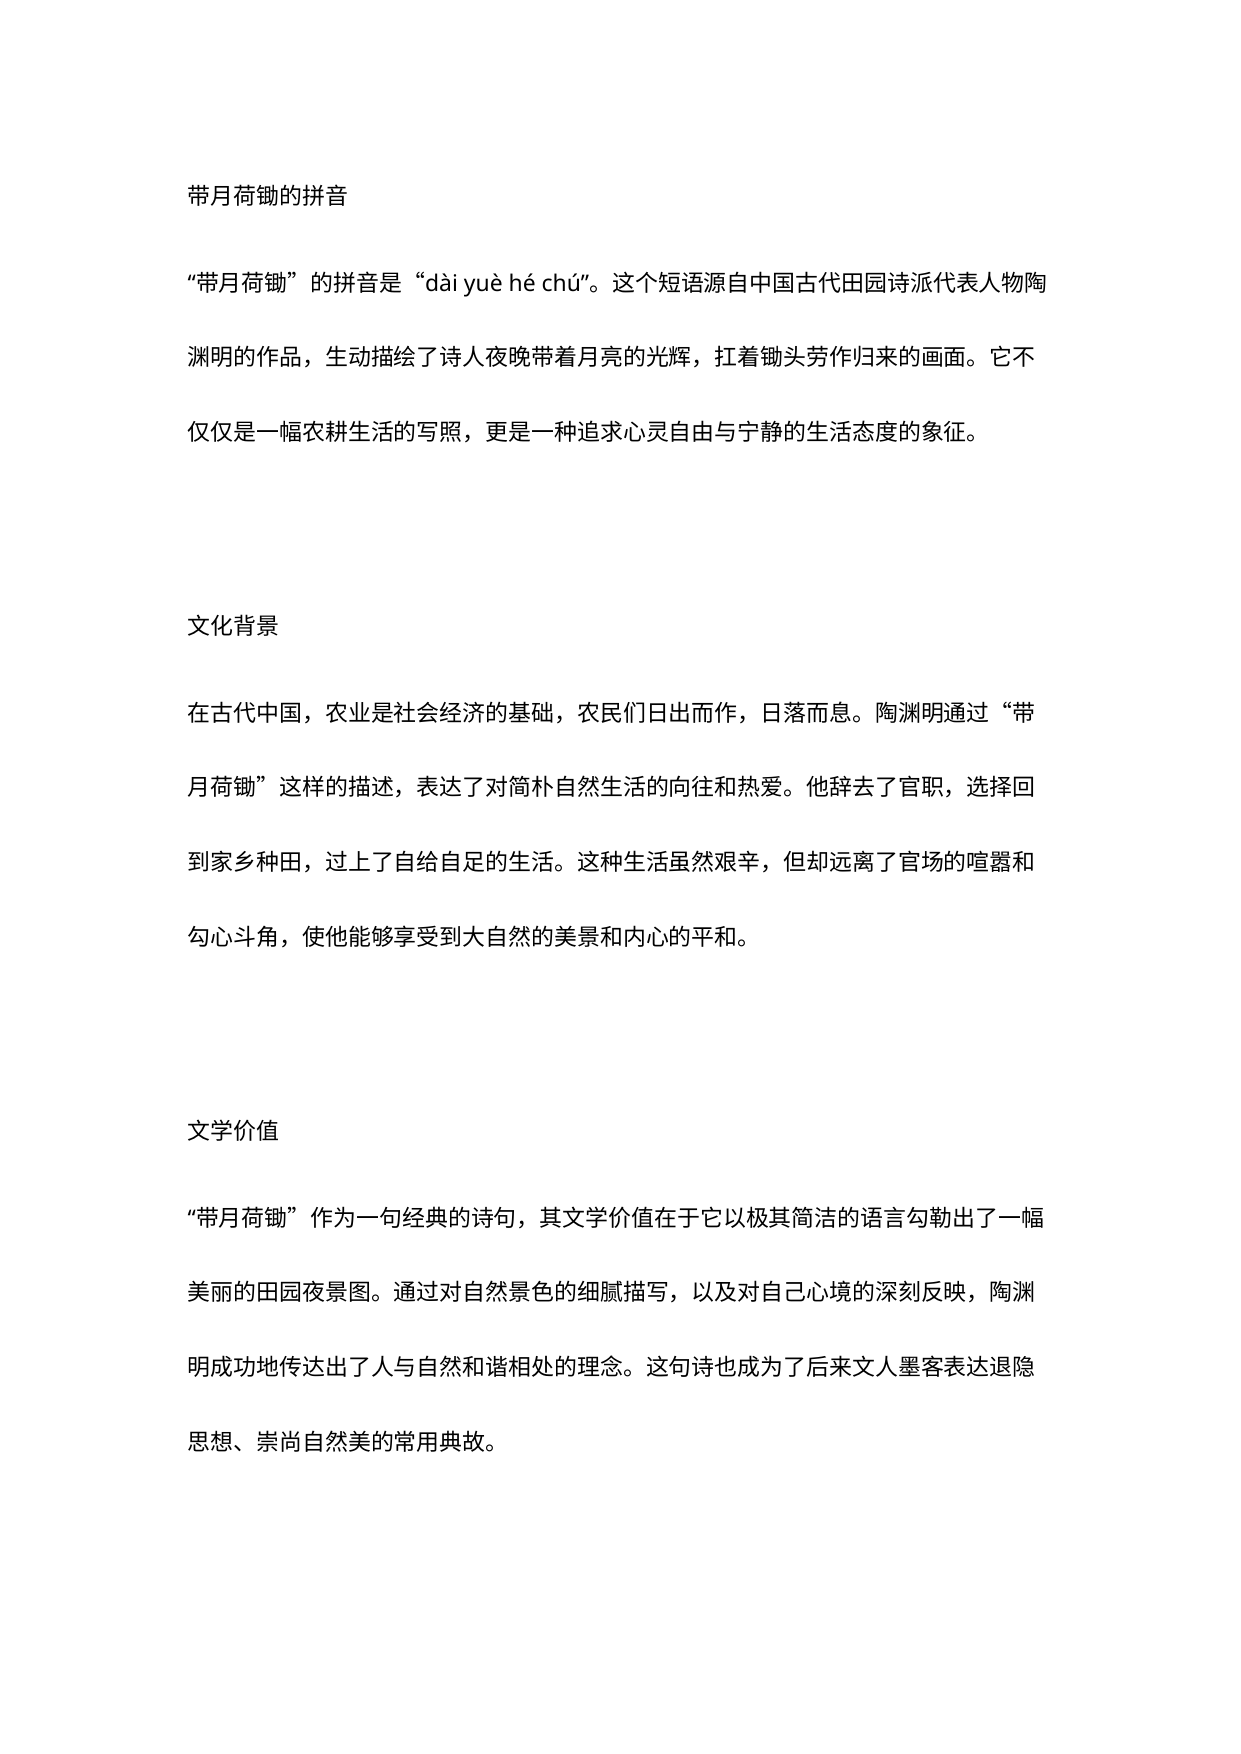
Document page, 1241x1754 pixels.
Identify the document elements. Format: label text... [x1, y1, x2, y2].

text “带月荷锄”作为一句经典的诗句，其文学价值在于它以极其简洁的语言勾勒出了一幅美丽的田园夜景图。通过对自然景色的细腻描写，以及对自己心境的深刻反映，陶渊明成功地传达出了人与自然和谐相处的理念。这句诗也成为了后来文人墨客表达退隐思想、崇尚自然美的常用典故。 [187, 1184, 1053, 1473]
text 文学价值 [187, 1097, 1053, 1162]
text 带月荷锄的拼音 [187, 162, 1053, 227]
text “带月荷锄”的拼音是“dài yuè hé chú”。这个短语源自中国古代田园诗派代表人物陶渊明的作品，生动描绘了诗人夜晚带着月亮的光辉，扛着锄头劳作归来的画面。它不仅仅是一幅农耕生活的写照，更是一种追求心灵自由与宁静的生活态度的象征。 [187, 248, 1053, 463]
text 文化背景 [187, 592, 1053, 657]
text 在古代中国，农业是社会经济的基础，农民们日出而作，日落而息。陶渊明通过“带月荷锄”这样的描述，表达了对简朴自然生活的向往和热爱。他辞去了官职，选择回到家乡种田，过上了自给自足的生活。这种生活虽然艰辛，但却远离了官场的喧嚣和勾心斗角，使他能够享受到大自然的美景和内心的平和。 [187, 679, 1053, 968]
